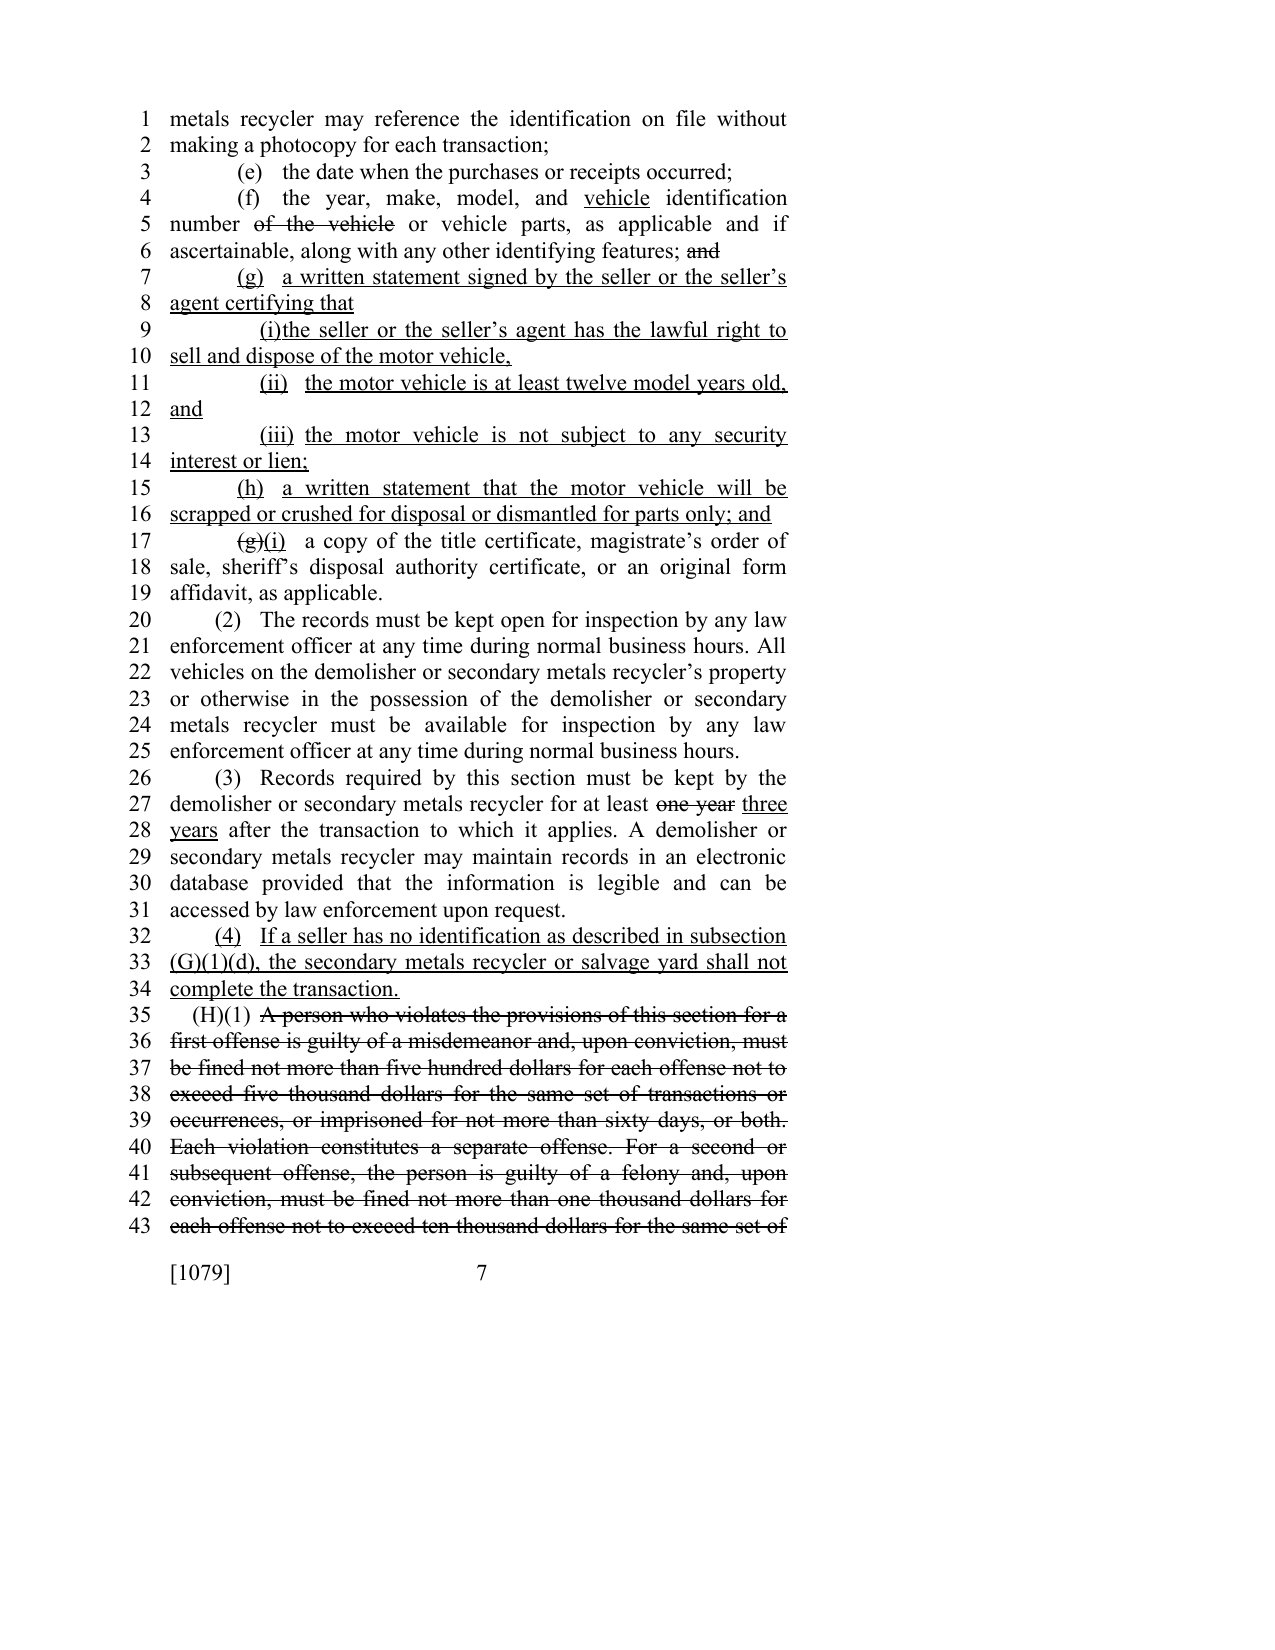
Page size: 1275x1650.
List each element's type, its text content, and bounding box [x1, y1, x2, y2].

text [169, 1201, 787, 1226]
text (g) a written statement signed by the seller or the seller’s agent certifying that [169, 263, 787, 316]
text (4) If a seller has no identification as described in subsection (G)(1)(d), the secondary metals recycler or salvage yard shall not complete the transaction. [169, 922, 787, 971]
text (h) a written statement that the motor vehicle will be scrapped or crushed for disposal or dismantled for parts only; and [169, 474, 787, 527]
text (e) the date when the purchases or receipts occurred; [169, 158, 787, 184]
text (3) Records required by this section must be kept by the demolisher or secondary metals recycler for at least one year three years after the transaction to which it applies. A demolisher or secondary metals recycler may maintain records in an electronic database provided that the information is legible and can be accessed by law enforcement upon request. [169, 764, 787, 922]
text (i) the seller or the seller’s agent has the lawful right to sell and dispose of the motor vehicle, [169, 316, 787, 368]
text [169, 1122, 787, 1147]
text (f) the year, make, model, and vehicle identification number of the vehicle or vehicle parts, as applicable and if ascertainable, along with any other identifying features; and [169, 184, 787, 263]
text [169, 105, 787, 158]
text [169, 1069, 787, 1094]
text (4) If a seller has no identification as described in subsection (G)(1)(d), the secondary metals recycler or salvage yard shall not complete the transaction. [169, 972, 787, 1001]
text (2) The records must be kept open for inspection by any law enforcement officer at any time during normal business hours. All vehicles on the demolisher or secondary metals recycler’s property or otherwise in the possession of the demolisher or secondary metals recycler must be available for inspection by any law enforcement officer at any time during normal business hours. [169, 606, 787, 764]
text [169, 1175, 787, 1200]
text (g)(i) a copy of the title certificate, magistrate’s order of sale, sheriff’s disposal authority certificate, or an original form affidavit, as applicable. [169, 527, 787, 606]
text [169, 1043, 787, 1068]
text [169, 1148, 787, 1174]
text (ii) the motor vehicle is at least twelve model years old, and [169, 368, 787, 421]
text (iii) the motor vehicle is not subject to any security interest or lien; [169, 421, 787, 474]
